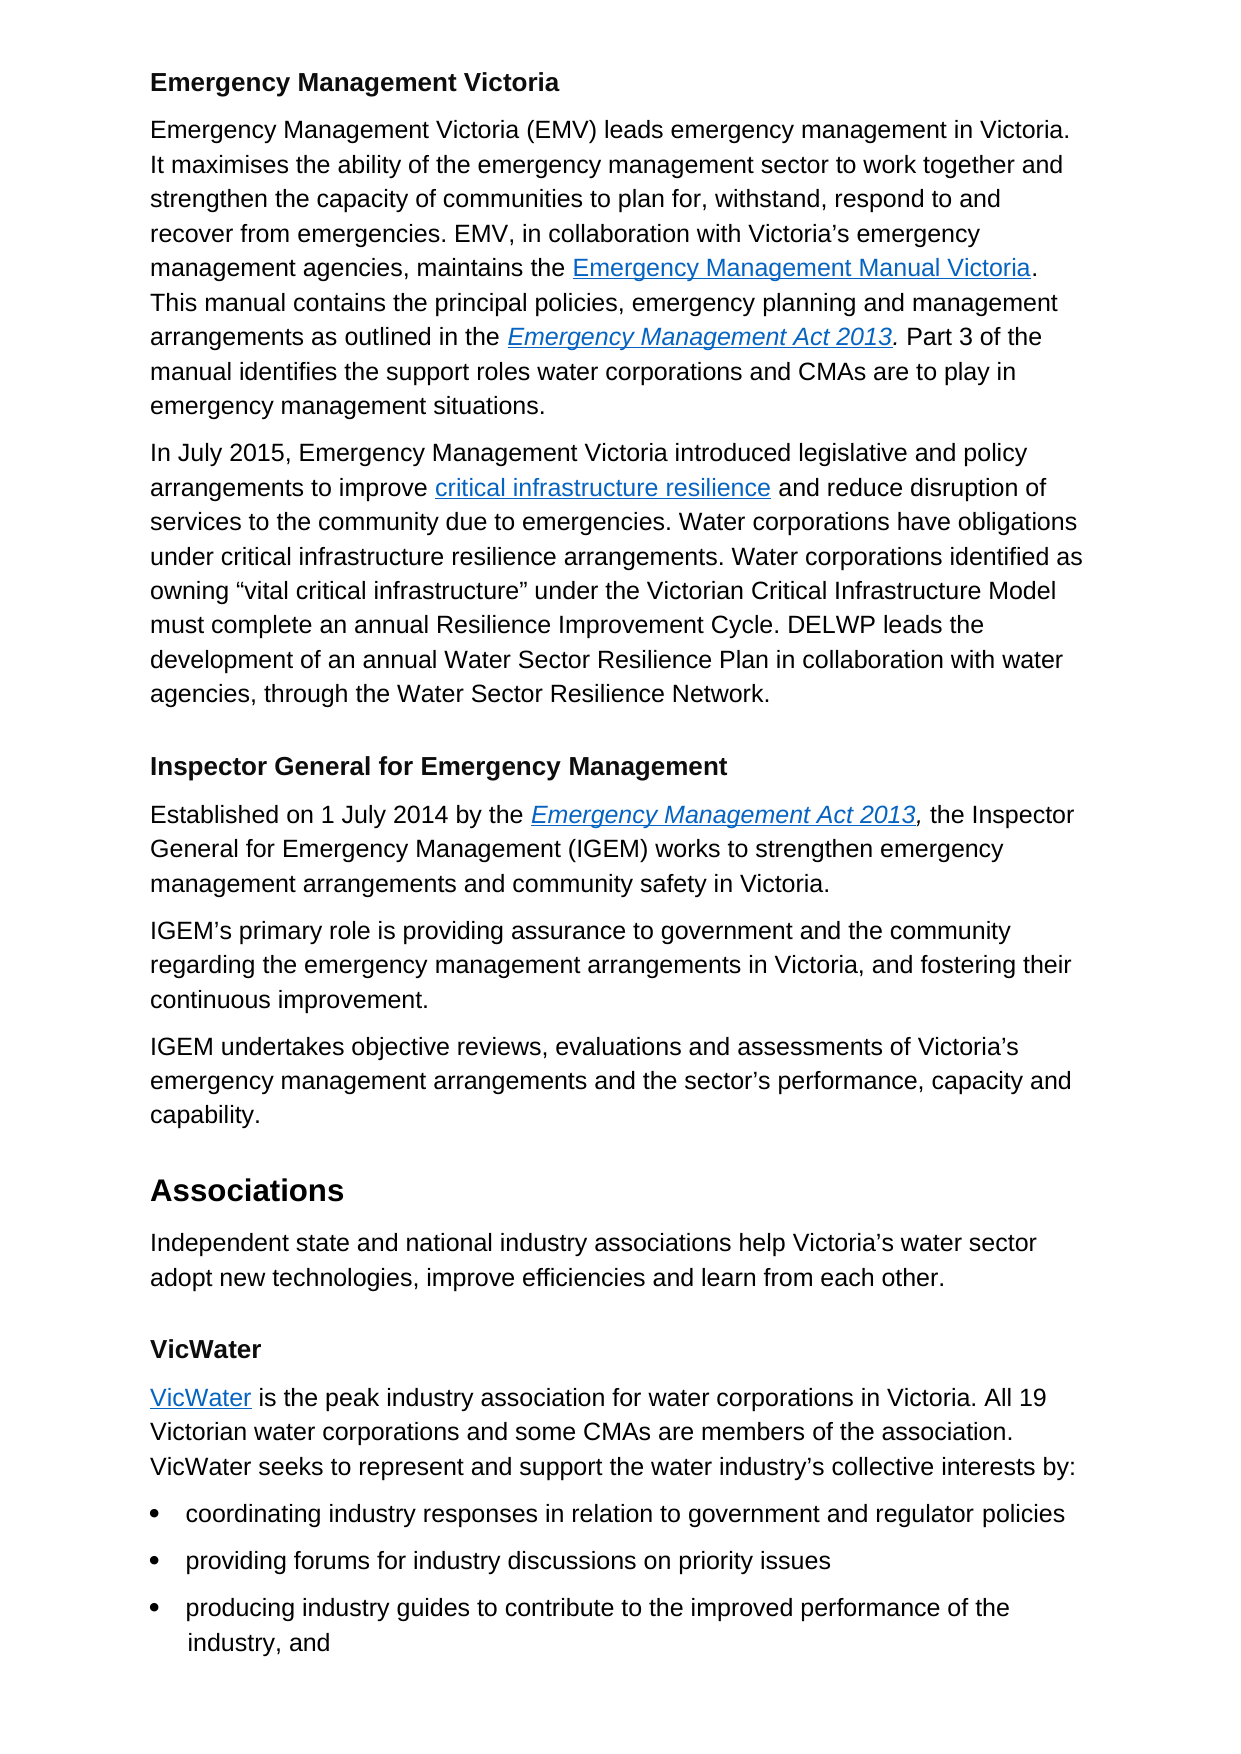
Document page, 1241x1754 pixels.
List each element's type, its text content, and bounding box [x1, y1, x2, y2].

subtitle Emergency Management Victoria [150, 67, 1090, 97]
subtitle Inspector General for Emergency Management [150, 751, 1090, 781]
subtitle VicWater [150, 1334, 1090, 1364]
text IGEM undertakes objective reviews, evaluations and assessments of Victoria’s emergency management arrangements and the sector’s performance, capacity and capability. [150, 1032, 1090, 1129]
list producing industry guides to contribute to the improved performance of the industry, and [150, 1593, 1090, 1656]
subtitle Associations [150, 1172, 1090, 1208]
text Established on 1 July 2014 by the Emergency Management Act 2013, the Inspector General for Emergency Management (IGEM) works to strengthen emergency management arrangements and community safety in Victoria. [150, 800, 1090, 897]
list providing forums for industry discussions on priority issues [150, 1546, 1090, 1575]
text VicWater is the peak industry association for water corporations in Victoria. All 19 Victorian water corporations and some CMAs are members of the association. VicWater seeks to represent and support the water industry’s collective interests by: [150, 1383, 1090, 1481]
text IGEM’s primary role is providing assurance to government and the community regarding the emergency management arrangements in Victoria, and fostering their continuous improvement. [150, 916, 1090, 1013]
text Emergency Management Victoria (EMV) leads emergency management in Victoria. It maximises the ability of the emergency management sector to work together and strengthen the capacity of communities to plan for, withstand, respond to and recover from emergencies. EMV, in collaboration with Victoria’s emergency management agencies, maintains the Emergency Management Manual Victoria. This manual contains the principal policies, emergency planning and management arrangements as outlined in the Emergency Management Act 2013. Part 3 of the manual identifies the support roles water corporations and CMAs are to play in emergency management situations. [150, 115, 1090, 420]
text Independent state and national industry associations help Victoria’s water sector adopt new technologies, improve efficiencies and learn from each other. [150, 1228, 1090, 1291]
text In July 2015, Emergency Management Victoria introduced legislative and policy arrangements to improve critical infrastructure resilience and reduce disruption of services to the community due to emergencies. Water corporations have obligations under critical infrastructure resilience arrangements. Water corporations identified as owning “vital critical infrastructure” under the Victorian Critical Infrastructure Model must complete an annual Resilience Improvement Cycle. DELWP leads the development of an annual Water Sector Resilience Plan in collaboration with water agencies, through the Water Sector Resilience Network. [150, 438, 1090, 708]
list coordinating industry responses in relation to government and regulator policies [150, 1499, 1090, 1528]
